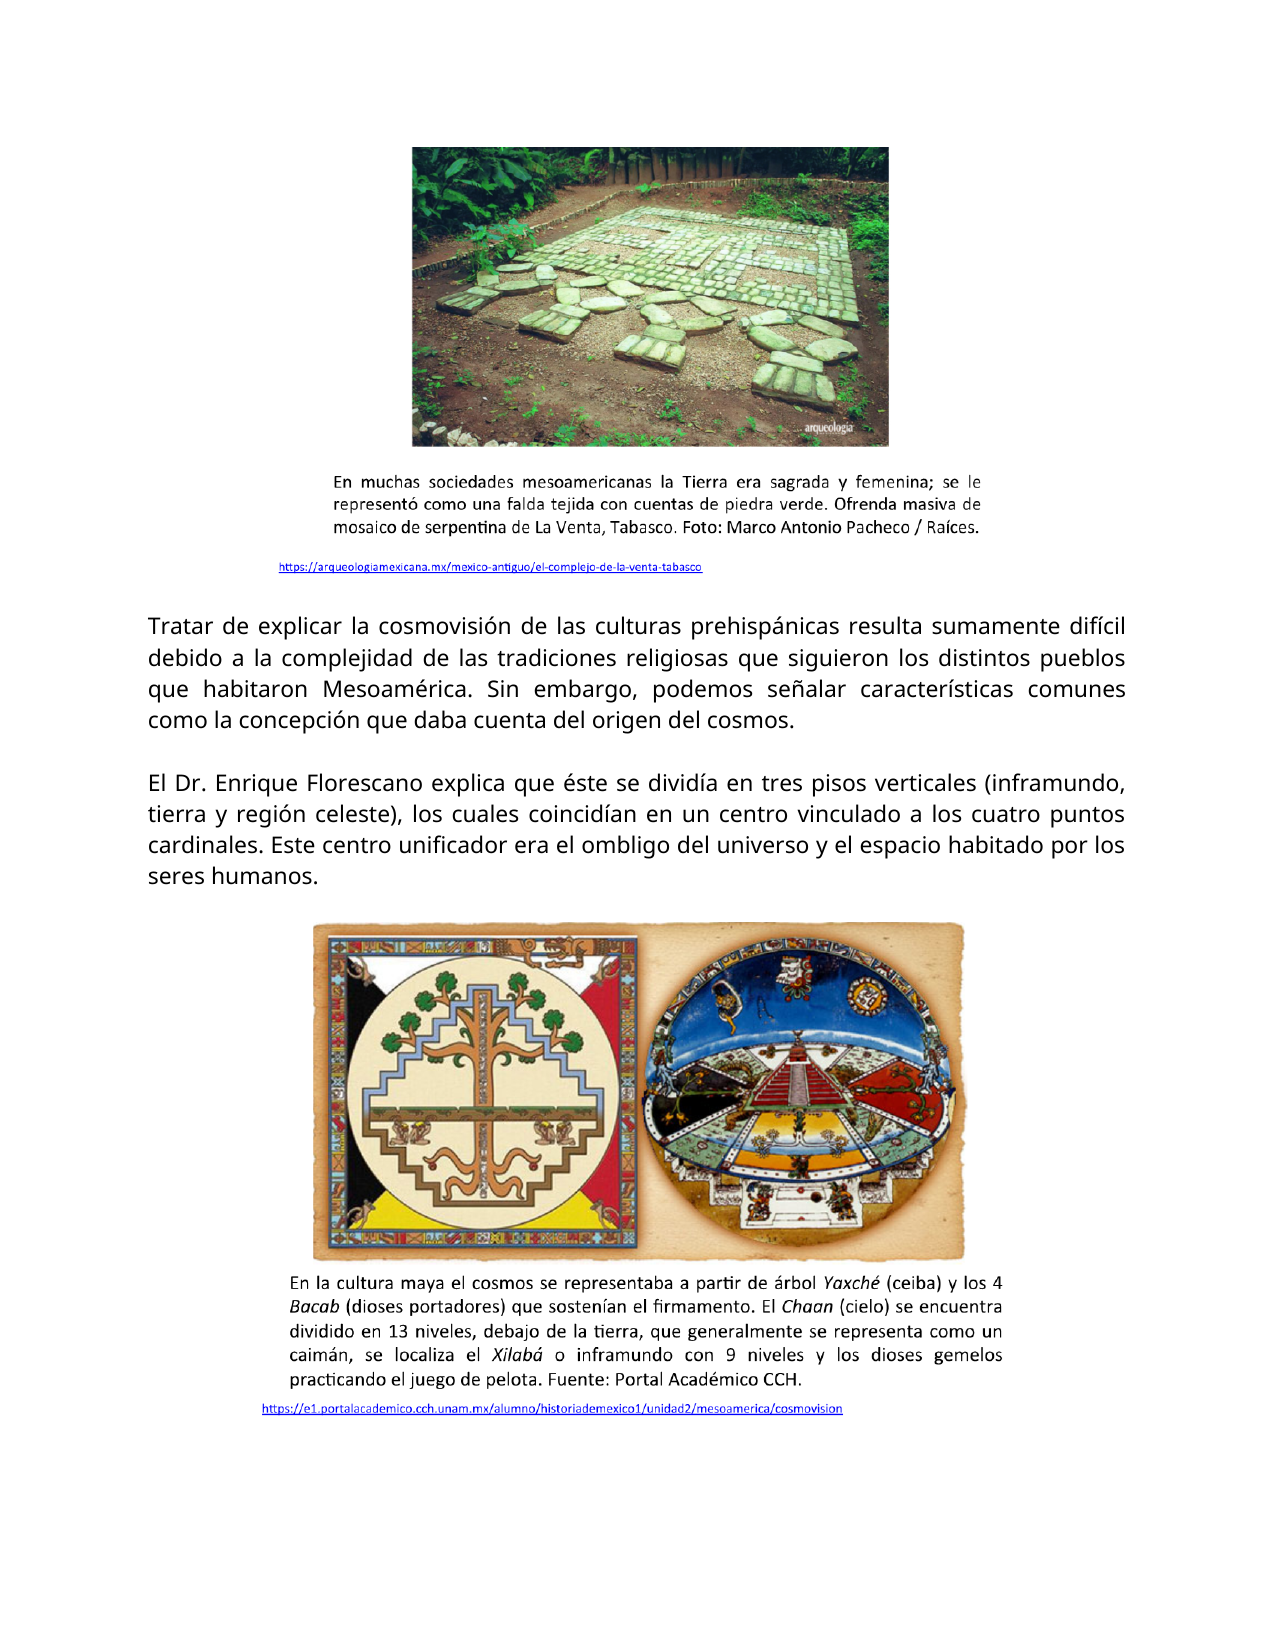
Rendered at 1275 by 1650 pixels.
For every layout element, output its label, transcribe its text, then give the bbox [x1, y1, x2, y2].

picture [235, 922, 1040, 1425]
picture [260, 147, 1015, 579]
text El Dr. Enrique Florescano explica que éste se dividía en tres pisos verticales (inframundo, tierra y región celeste), los cuales coincidían en un centro vinculado a los cuatro puntos cardinales. Este centro unificador era el ombligo del universo y el espacio habitado por los seres humanos. [148, 767, 1127, 892]
text Tratar de explicar la cosmovisión de las culturas prehispánicas resulta sumamente difícil debido a la complejidad de las tradiciones religiosas que siguieron los distintos pueblos que habitaron Mesoamérica. Sin embargo, podemos señalar características comunes como la concepción que daba cuenta del origen del cosmos. [148, 610, 1127, 735]
